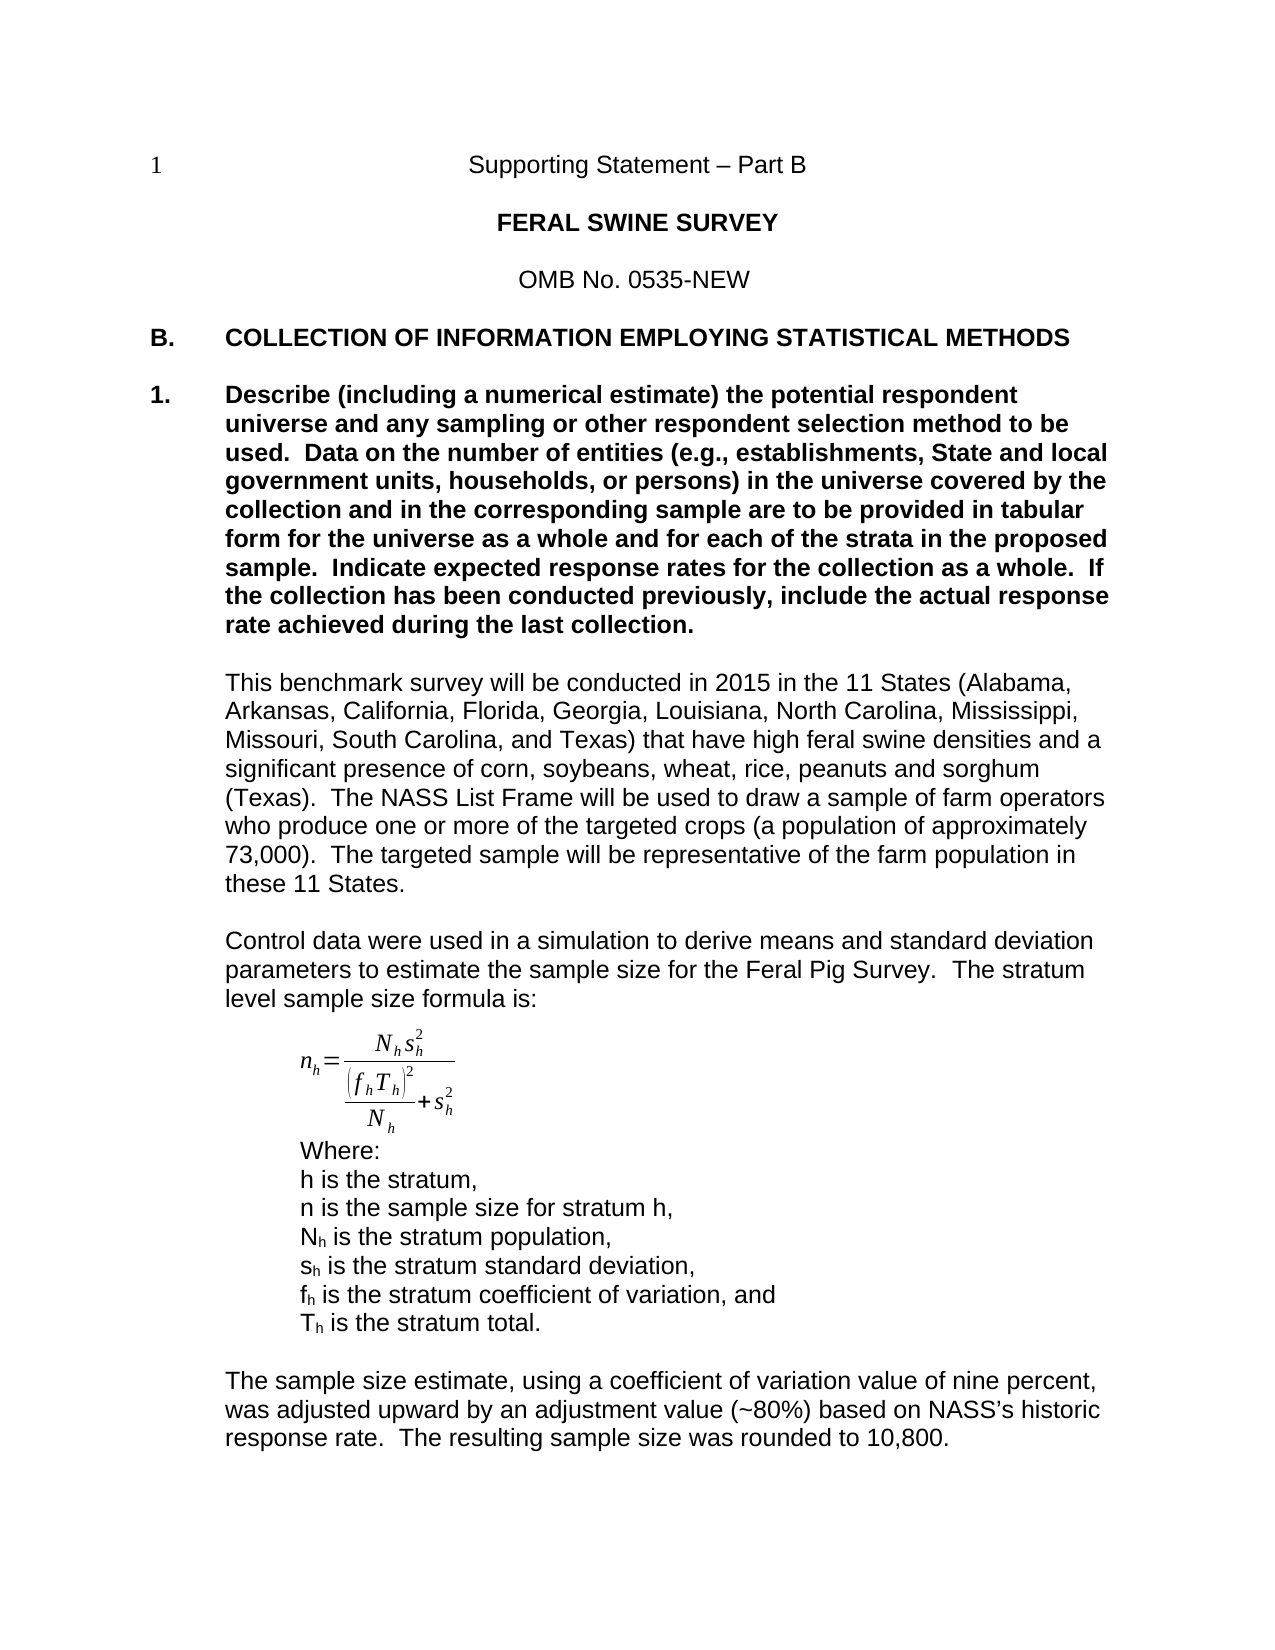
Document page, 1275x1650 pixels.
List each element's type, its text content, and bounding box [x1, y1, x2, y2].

text FERAL SWINE SURVEY [150, 208, 1125, 236]
text h is the stratum, [300, 1165, 1125, 1193]
text fh is the stratum coefficient of variation, and [300, 1280, 1125, 1308]
text OMB No. 0535-NEW [150, 265, 1125, 294]
text Nh is the stratum population, [300, 1222, 1125, 1251]
text Supporting Statement – Part B [150, 150, 1125, 179]
text The sample size estimate, using a coefficient of variation value of nine percent, was adjusted upward by an adjustment value (~80%) based on NASS’s historic response rate. The resulting sample size was rounded to 10,800. [225, 1366, 1125, 1452]
list Describe (including a numerical estimate) the potential respondent universe and any sampling or other respondent selection method to be used. Data on the number of entities (e.g., establishments, State and local government units, households, or persons) in the universe covered by the collection and in the corresponding sample are to be provided in tabular form for the universe as a whole and for each of the strata in the proposed sample. Indicate expected response rates for the collection as a whole. If the collection has been conducted previously, include the actual response rate achieved during the last collection. [150, 380, 1125, 639]
text Control data were used in a simulation to derive means and standard deviation parameters to estimate the sample size for the Feral Pig Survey. The stratum level sample size formula is: [225, 926, 1125, 1013]
text B. COLLECTION OF INFORMATION EMPLOYING STATISTICAL METHODS [150, 323, 1125, 351]
text Where: [300, 1136, 1125, 1165]
text Th is the stratum total. [300, 1308, 1125, 1337]
text This benchmark survey will be conducted in 2015 in the 11 States (Alabama, Arkansas, California, Florida, Georgia, Louisiana, North Carolina, Mississippi, Missouri, South Carolina, and Texas) that have high feral swine densities and a significant presence of corn, soybeans, wheat, rice, peanuts and sorghum (Texas). The NASS List Frame will be used to draw a sample of farm operators who produce one or more of the targeted crops (a population of approximately 73,000). The targeted sample will be representative of the farm population in these 11 States. [225, 668, 1125, 898]
text sh is the stratum standard deviation, [300, 1251, 1125, 1280]
text n is the sample size for stratum h, [300, 1193, 1125, 1222]
